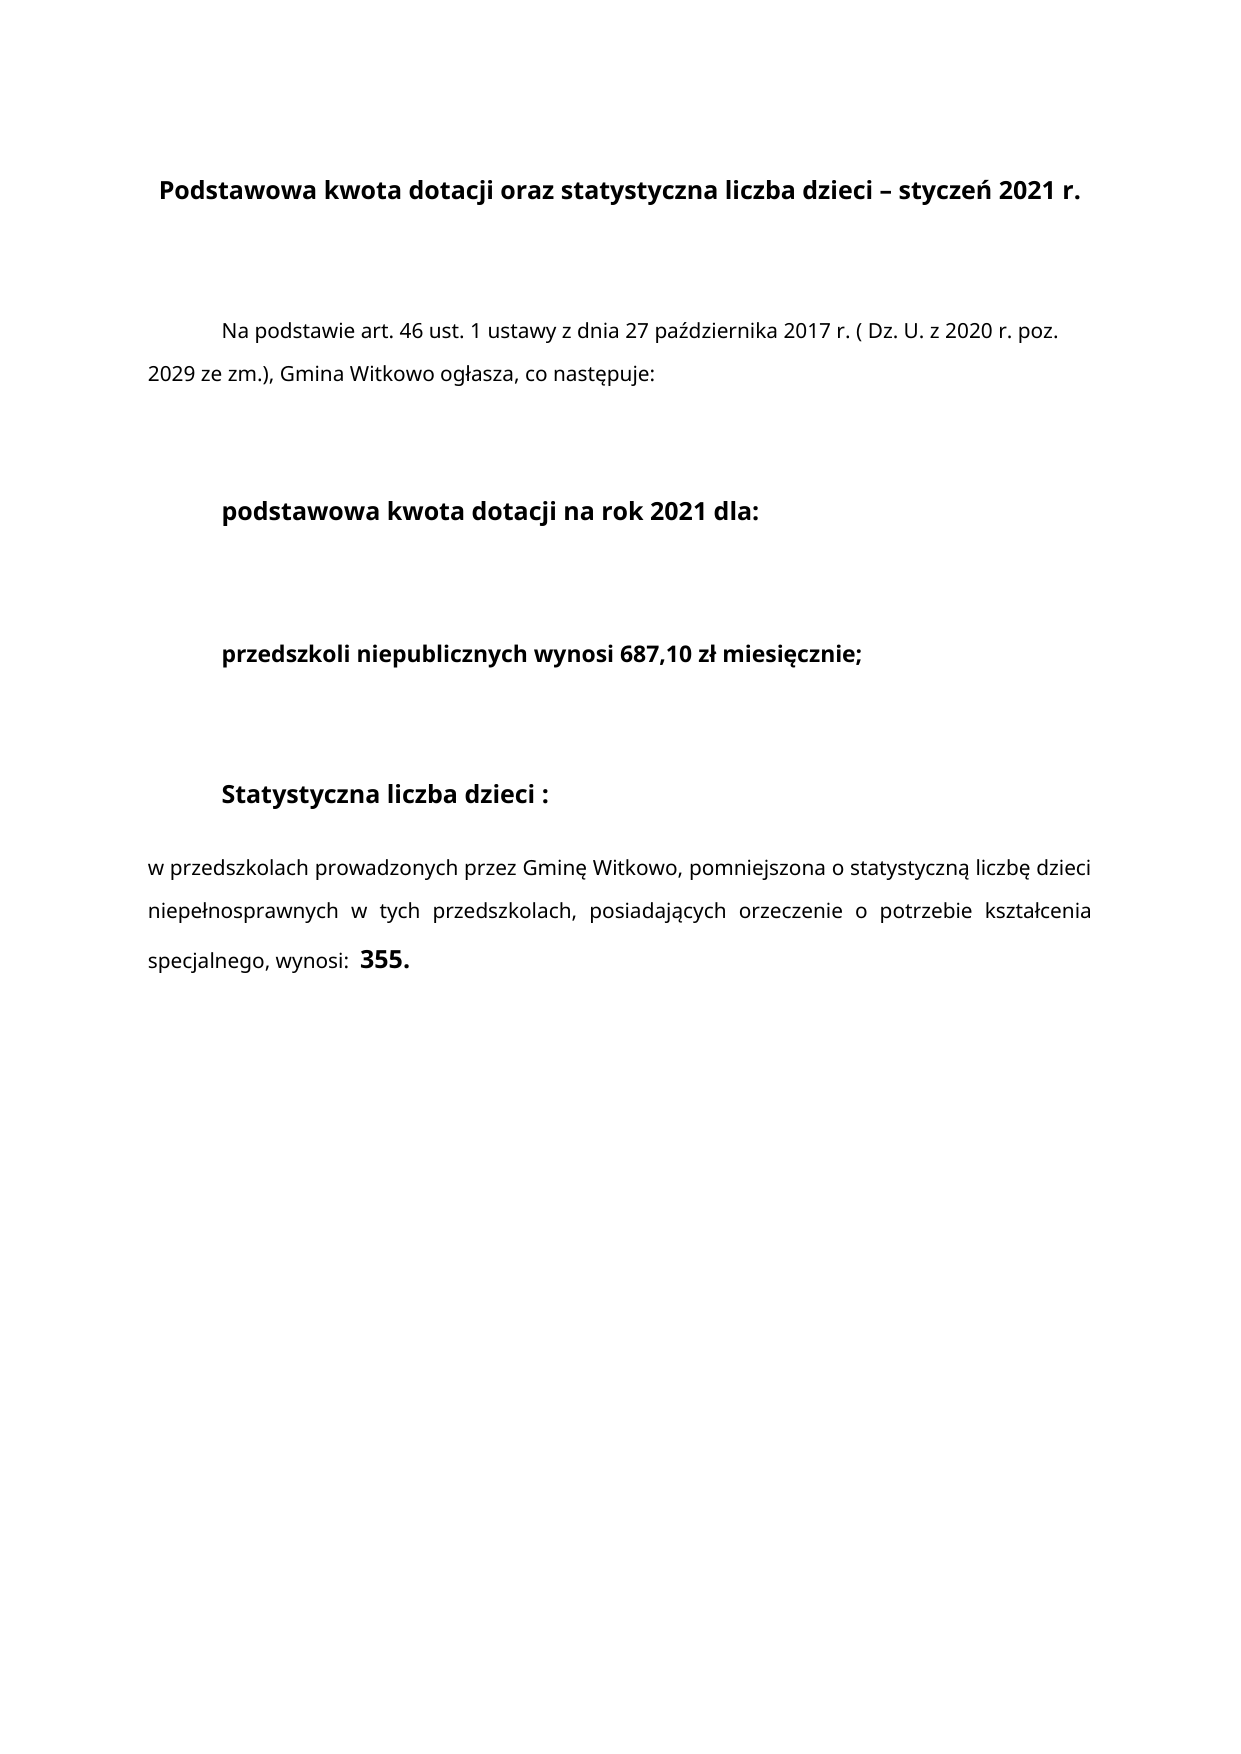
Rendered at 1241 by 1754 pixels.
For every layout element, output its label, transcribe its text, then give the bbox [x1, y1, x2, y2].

text przedszkoli niepublicznych wynosi 687,10 zł miesięcznie; [148, 638, 1093, 669]
text podstawowa kwota dotacji na rok 2021 dla: [148, 494, 1093, 528]
text w przedszkolach prowadzonych przez Gminę Witkowo, pomniejszona o statystyczną liczbę dzieci niepełnosprawnych w tych przedszkolach, posiadających orzeczenie o potrzebie kształcenia specjalnego, wynosi: 355. [148, 853, 1093, 975]
text Podstawowa kwota dotacji oraz statystyczna liczba dzieci – styczeń 2021 r. [148, 173, 1093, 207]
text Statystyczna liczba dzieci : [148, 777, 1093, 811]
text Na podstawie art. 46 ust. 1 ustawy z dnia 27 października 2017 r. ( Dz. U. z 2020 r. poz. 2029 ze zm.), Gmina Witkowo ogłasza, co następuje: [148, 316, 1093, 387]
